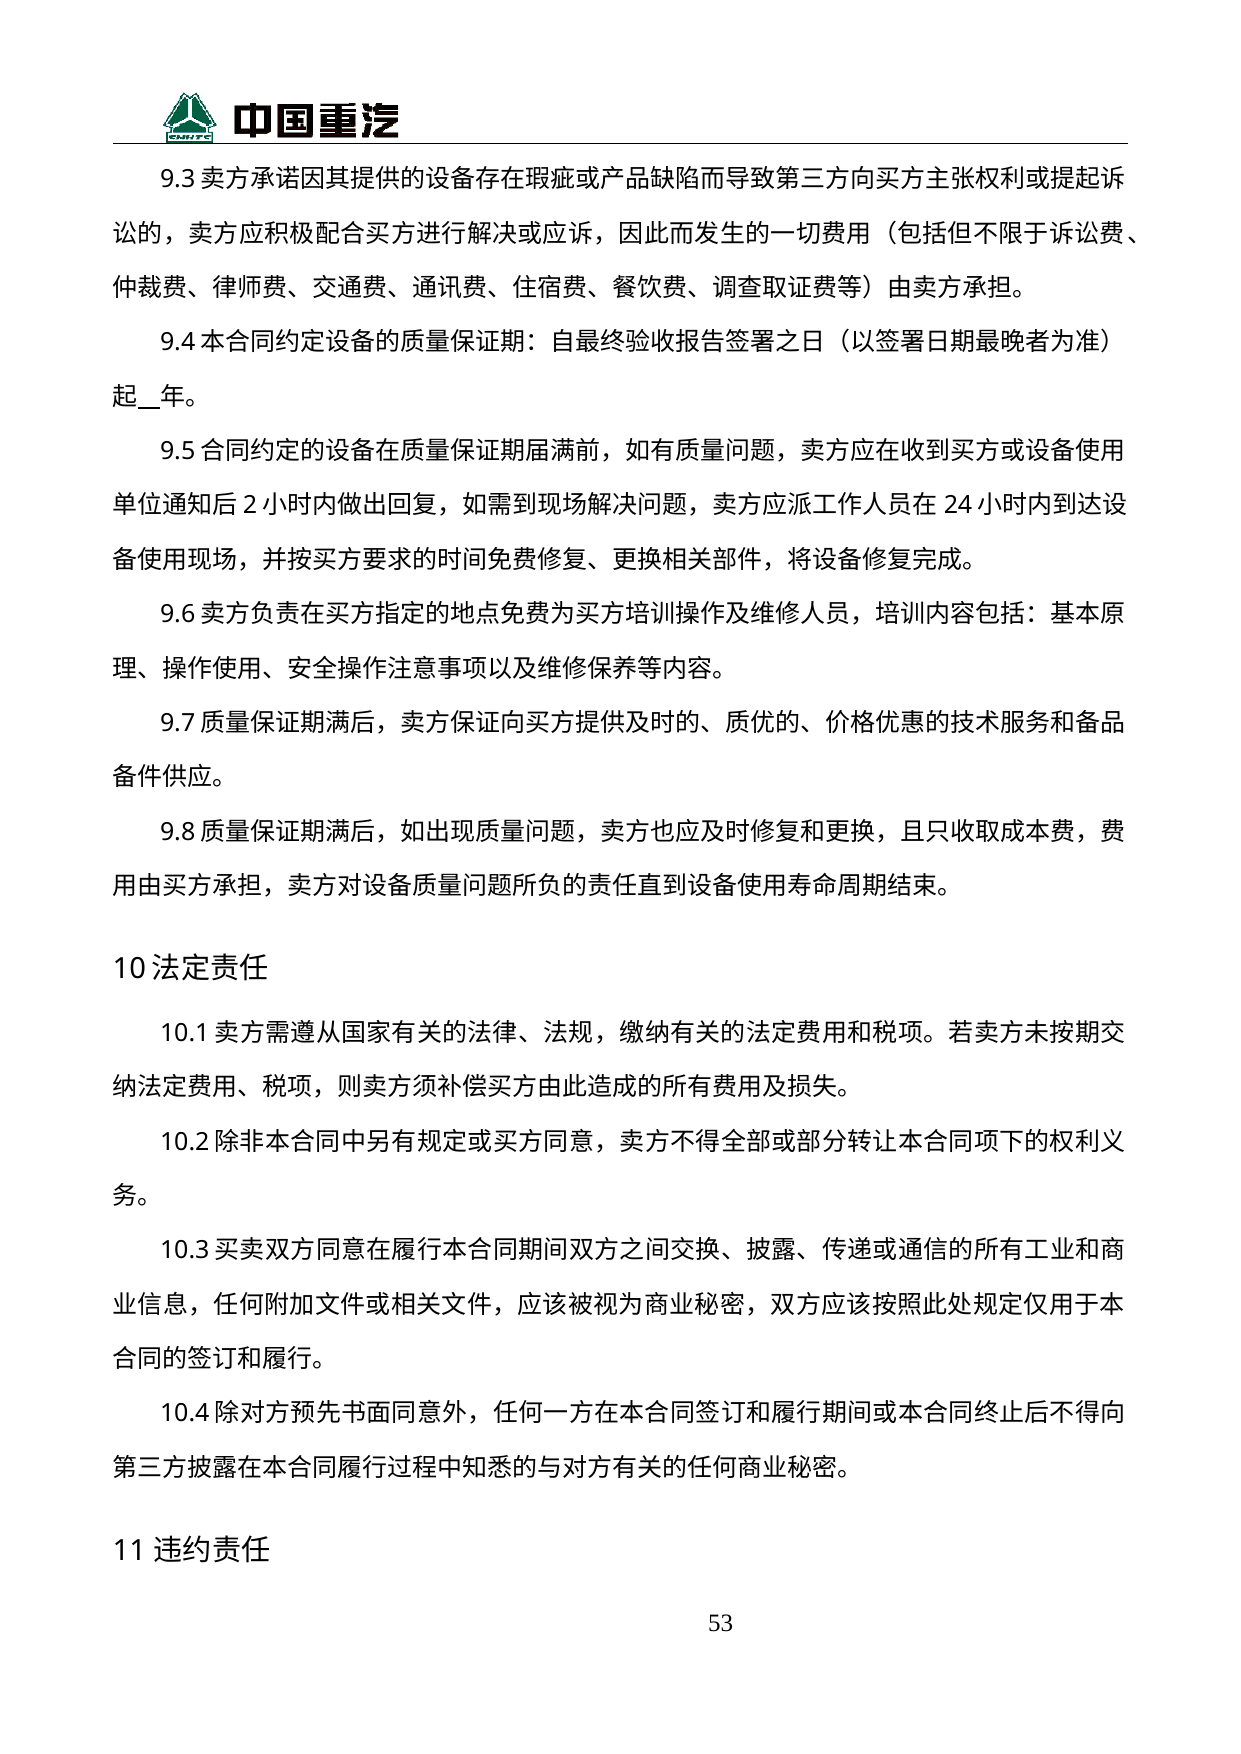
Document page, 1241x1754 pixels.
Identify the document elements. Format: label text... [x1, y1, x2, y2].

text 9.4本合同约定设备的质量保证期：自最终验收报告签署之日（以签署日期最晚者为准）起 年。 [112, 322, 1128, 412]
text 9.5合同约定的设备在质量保证期届满前，如有质量问题，卖方应在收到买方或设备使用单位通知后2小时内做出回复，如需到现场解决问题，卖方应派工作人员在24小时内到达设备使用现场，并按买方要求的时间免费修复、更换相关部件，将设备修复完成。 [112, 431, 1128, 576]
subtitle 10法定责任 [112, 945, 1128, 987]
subtitle 11 违约责任 [112, 1527, 1128, 1569]
text 9.7质量保证期满后，卖方保证向买方提供及时的、质优的、价格优惠的技术服务和备品备件供应。 [112, 702, 1128, 793]
text 9.6卖方负责在买方指定的地点免费为买方培训操作及维修人员，培训内容包括：基本原理、操作使用、安全操作注意事项以及维修保养等内容。 [112, 594, 1128, 684]
text 10.2除非本合同中另有规定或买方同意，卖方不得全部或部分转让本合同项下的权利义务。 [112, 1121, 1128, 1212]
text 10.1卖方需遵从国家有关的法律、法规，缴纳有关的法定费用和税项。若卖方未按期交纳法定费用、税项，则卖方须补偿买方由此造成的所有费用及损失。 [112, 1012, 1128, 1103]
text 9.3卖方承诺因其提供的设备存在瑕疵或产品缺陷而导致第三方向买方主张权利或提起诉讼的，卖方应积极配合买方进行解决或应诉，因此而发生的一切费用（包括但不限于诉讼费、仲裁费、律师费、交通费、通讯费、住宿费、餐饮费、调查取证费等）由卖方承担。 [112, 159, 1128, 304]
picture [162, 88, 399, 143]
text 10.4除对方预先书面同意外，任何一方在本合同签订和履行期间或本合同终止后不得向第三方披露在本合同履行过程中知悉的与对方有关的任何商业秘密。 [112, 1393, 1128, 1483]
text 9.8质量保证期满后，如出现质量问题，卖方也应及时修复和更换，且只收取成本费，费用由买方承担，卖方对设备质量问题所负的责任直到设备使用寿命周期结束。 [112, 811, 1128, 902]
text 10.3买卖双方同意在履行本合同期间双方之间交换、披露、传递或通信的所有工业和商业信息，任何附加文件或相关文件，应该被视为商业秘密，双方应该按照此处规定仅用于本合同的签订和履行。 [112, 1230, 1128, 1375]
